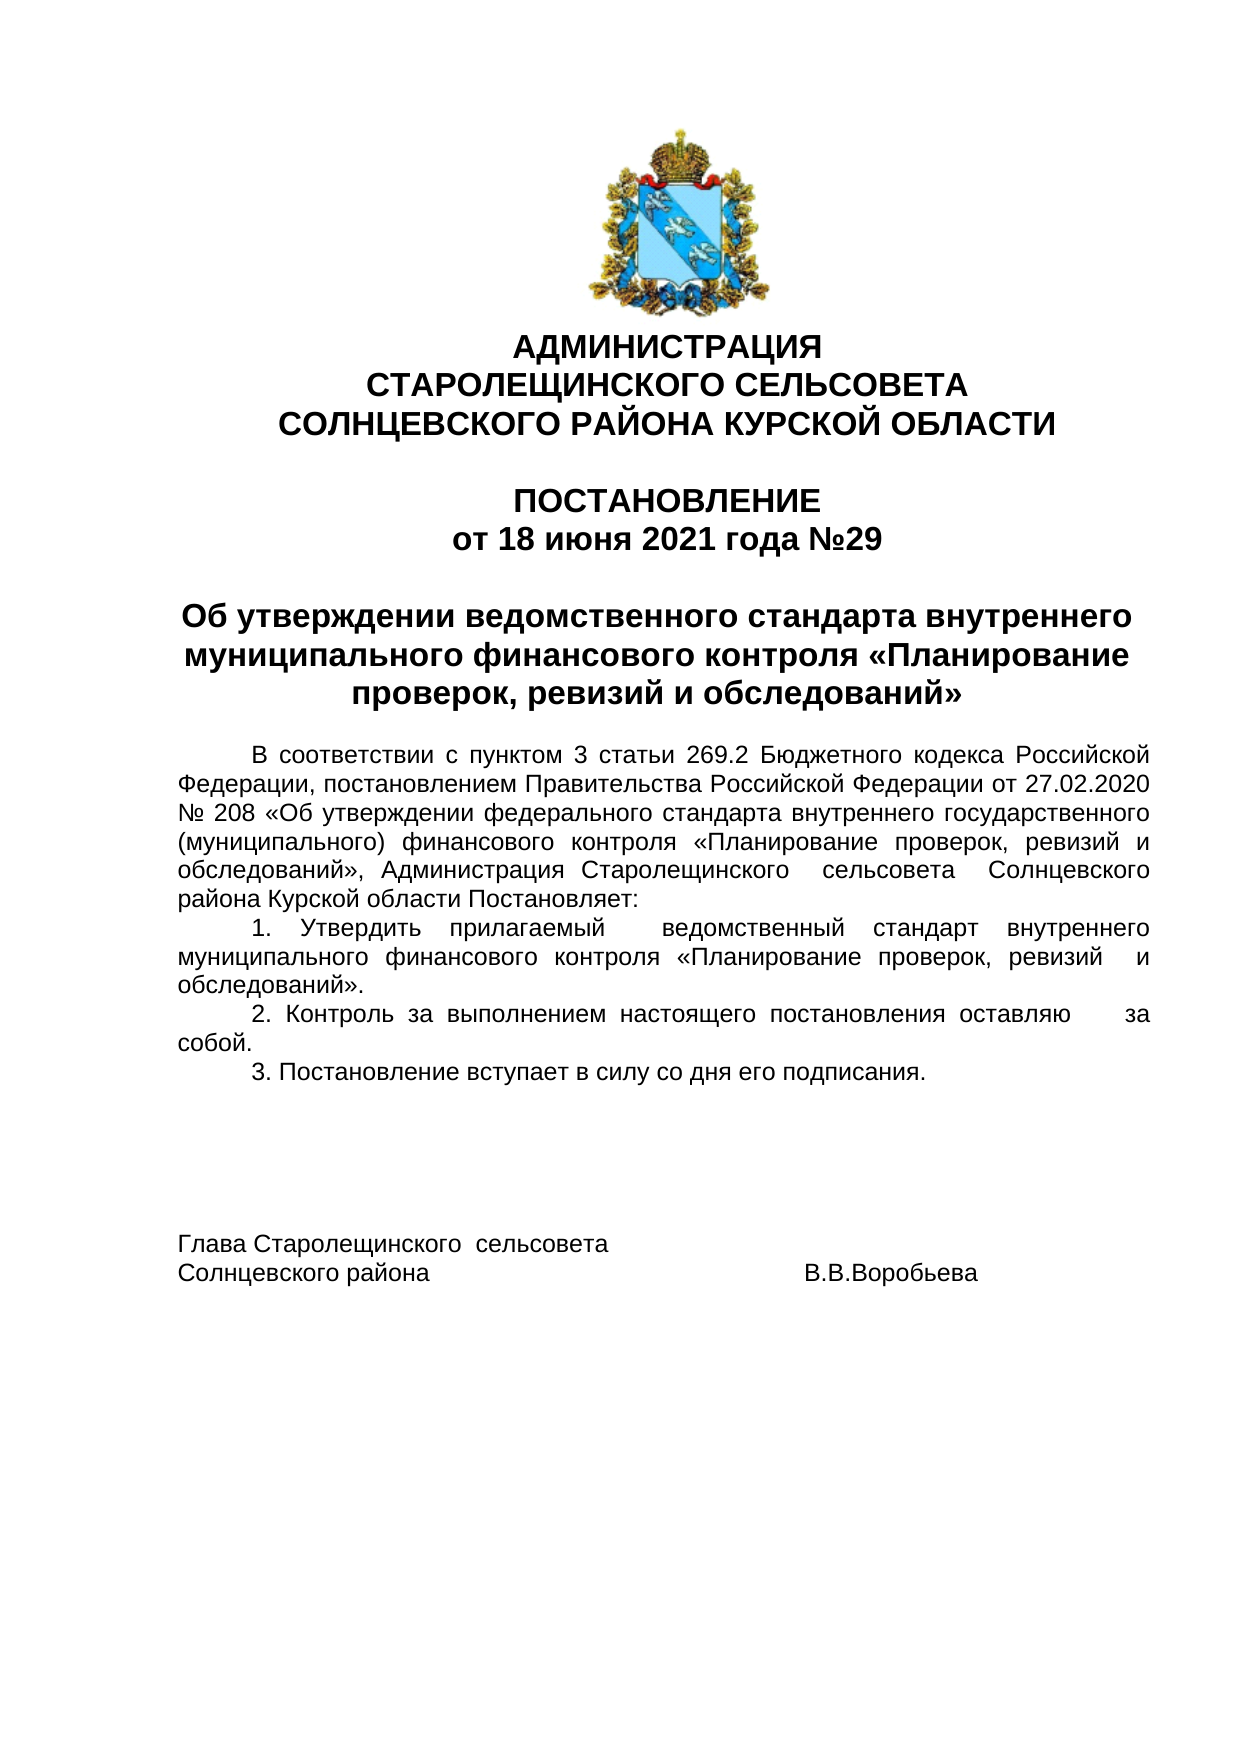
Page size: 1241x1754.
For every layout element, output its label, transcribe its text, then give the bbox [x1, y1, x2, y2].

text 1. Утвердить прилагаемый ведомственный стандарт внутреннего муниципального финансового контроля «Планирование проверок, ревизий и обследований». [177, 913, 1151, 999]
text Солнцевского района В.В.Воробьева [177, 1258, 1139, 1286]
text Глава Старолещинского сельсовета [177, 1229, 1139, 1258]
text АДМИНИСТРАЦИЯ СТАРОЛЕЩИНСКОГО СЕЛЬСОВЕТА СОЛНЦЕВСКОГО РАЙОНА КУРСКОЙ ОБЛАСТИ [177, 327, 1157, 442]
text от 18 июня 2021 года №29 [177, 519, 1157, 558]
text 3. Постановление вступает в силу со дня его подписания. [177, 1056, 1151, 1085]
text Об утверждении ведомственного стандарта внутреннего муниципального финансового контроля «Планирование проверок, ревизий и обследований» [177, 596, 1137, 711]
picture [564, 127, 771, 327]
text В соответствии с пунктом 3 статьи 269.2 Бюджетного кодекса Российской Федерации, постановлением Правительства Российской Федерации от 27.02.2020 № 208 «Об утверждении федерального стандарта внутреннего государственного (муниципального) финансового контроля «Планирование проверок, ревизий и обследований», Администрация Старолещинского сельсовета Солнцевского района Курской области Постановляет: [177, 740, 1151, 913]
text ПОСТАНОВЛЕНИЕ [177, 481, 1157, 519]
text 2. Контроль за выполнением настоящего постановления оставляю за собой. [177, 999, 1151, 1056]
